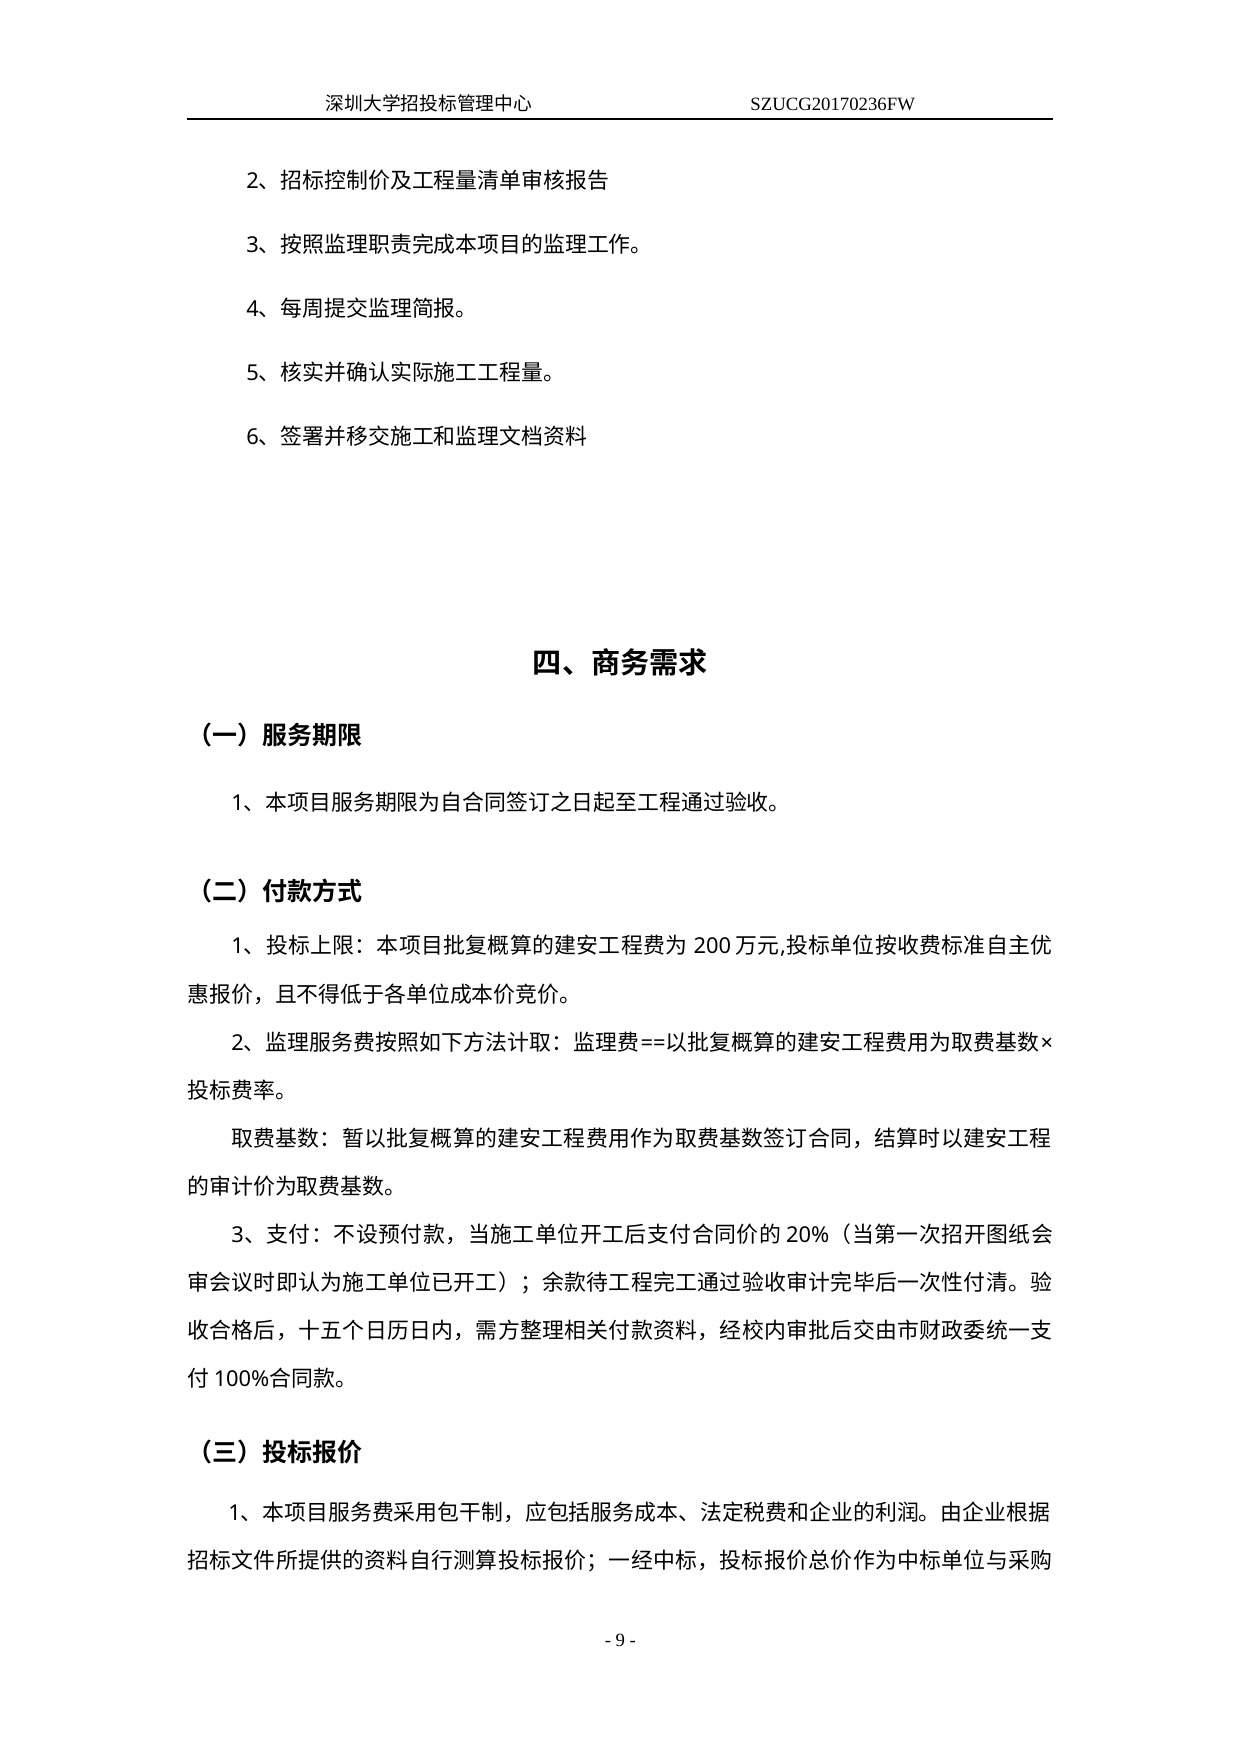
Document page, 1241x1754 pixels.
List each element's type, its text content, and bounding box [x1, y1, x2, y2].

text 5、核实并确认实际施工工程量。 [187, 347, 1053, 395]
text 2、监理服务费按照如下方法计取：监理费==以批复概算的建安工程费用为取费基数×投标费率。 [187, 1016, 1053, 1113]
text 取费基数：暂以批复概算的建安工程费用作为取费基数签订合同，结算时以建安工程的审计价为取费基数。 [187, 1113, 1053, 1209]
text 1、本项目服务期限为自合同签订之日起至工程通过验收。 [187, 776, 1053, 824]
text 6、签署并移交施工和监理文档资料 [187, 411, 1053, 459]
text 四、商务需求 [187, 637, 1053, 685]
text 3、支付：不设预付款，当施工单位开工后支付合同价的20%（当第一次招开图纸会审会议时即认为施工单位已开工）；余款待工程完工通过验收审计完毕后一次性付清。验收合格后，十五个日历日内，需方整理相关付款资料，经校内审批后交由市财政委统一支付100%合同款。 [187, 1209, 1053, 1401]
text 3、按照监理职责完成本项目的监理工作。 [187, 219, 1053, 267]
text （一）服务期限 [187, 710, 1053, 758]
text （二）付款方式 [187, 865, 1053, 913]
text 2、招标控制价及工程量清单审核报告 [187, 155, 1053, 203]
text （三）投标报价 [187, 1426, 1053, 1474]
text 4、每周提交监理简报。 [187, 283, 1053, 331]
text 1、投标上限：本项目批复概算的建安工程费为200万元,投标单位按收费标准自主优惠报价，且不得低于各单位成本价竞价。 [187, 920, 1053, 1016]
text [187, 1487, 1053, 1583]
